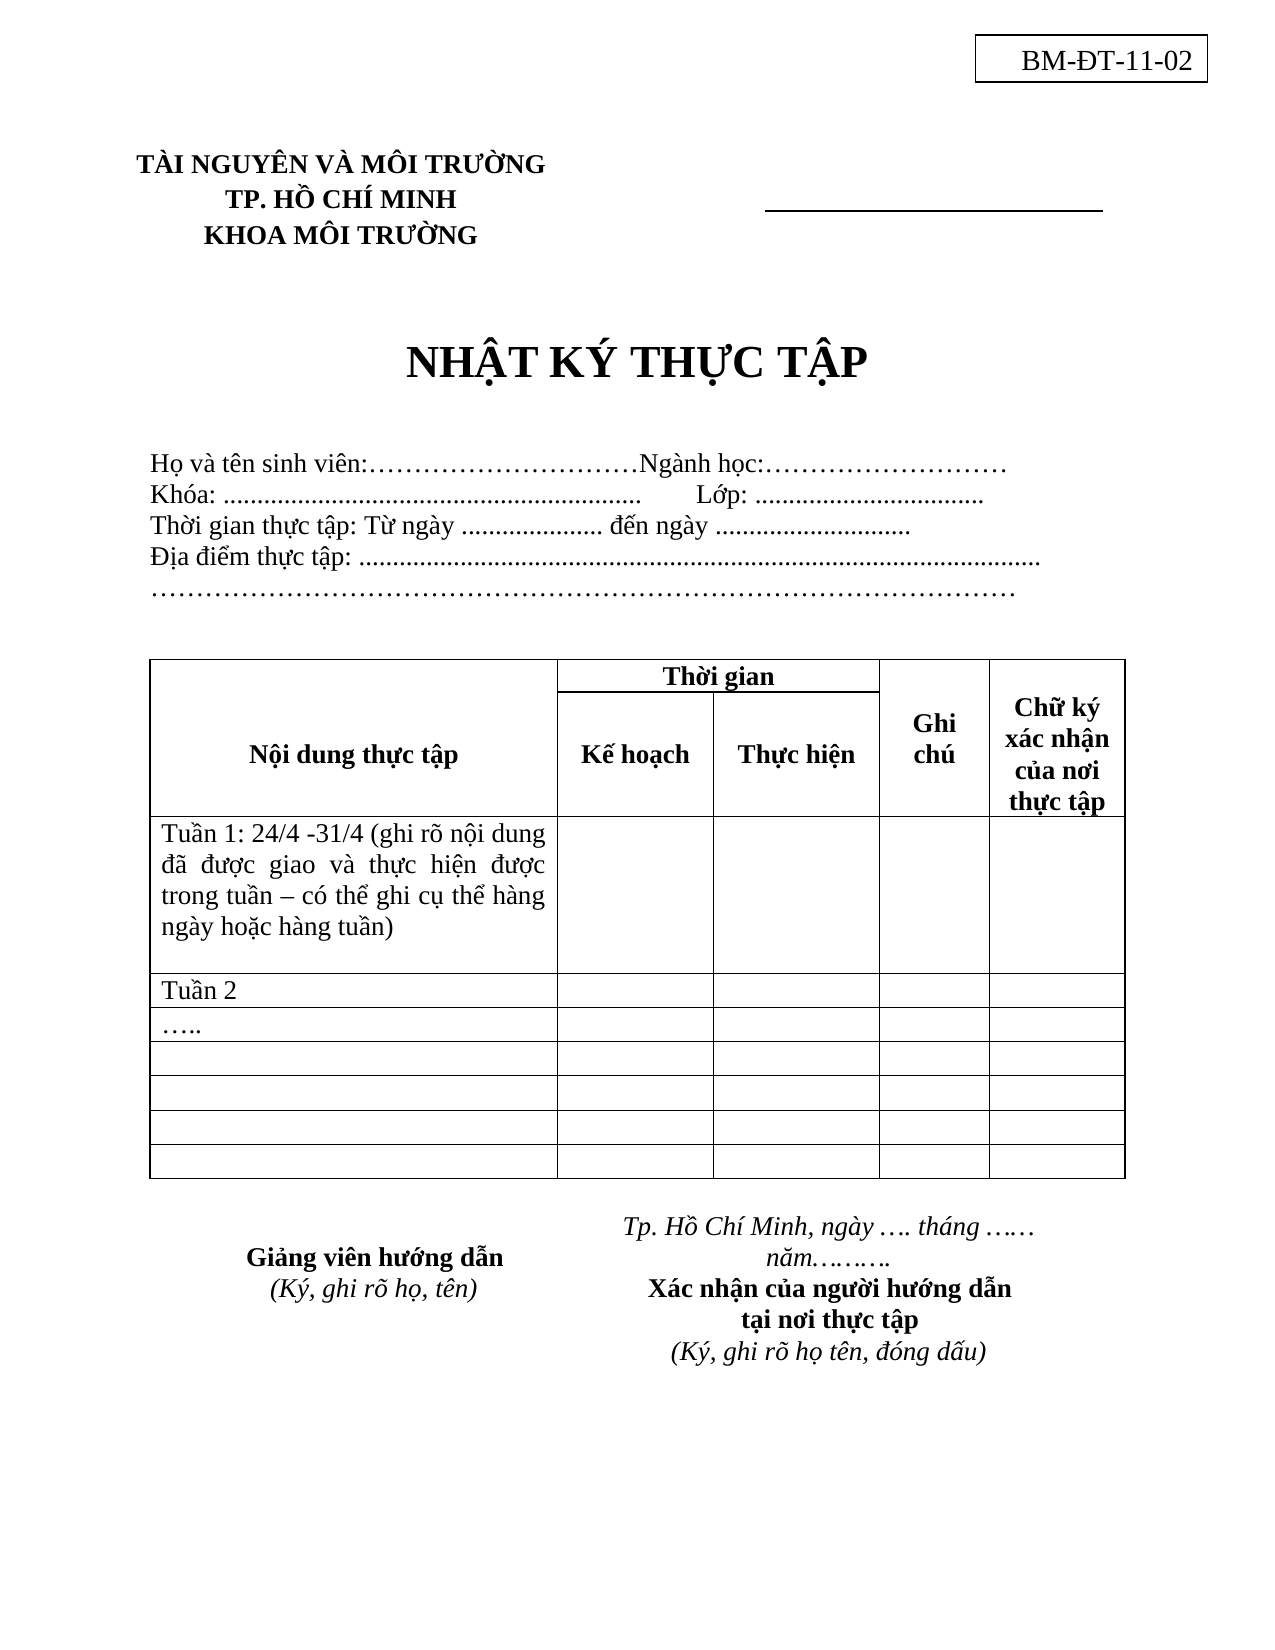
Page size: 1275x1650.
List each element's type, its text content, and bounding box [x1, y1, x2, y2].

table_header Ghi chú [880, 660, 989, 816]
table_header Nội dung thực tập [151, 660, 557, 816]
table_cell [151, 1042, 557, 1075]
table_cell [558, 1042, 713, 1075]
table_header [610, 148, 1203, 281]
table_cell [714, 1076, 879, 1109]
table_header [72, 148, 609, 281]
table_cell Kế hoạch [558, 693, 713, 816]
table_cell [714, 1145, 879, 1178]
table_cell [714, 817, 879, 973]
table_cell [714, 1111, 879, 1144]
table_cell [558, 1111, 713, 1144]
table_cell [880, 1076, 989, 1109]
text Địa điểm thực tập: ..................................................................................................... [150, 540, 1125, 572]
table_cell [558, 974, 713, 1007]
table_cell [151, 1076, 557, 1109]
table_cell [880, 1111, 989, 1144]
table_cell [714, 1042, 879, 1075]
table_cell [151, 1111, 557, 1144]
table_cell [990, 1145, 1124, 1178]
table_cell [990, 817, 1124, 973]
table_header Thời gian [558, 660, 879, 691]
table_cell [714, 1008, 879, 1041]
table_cell [880, 974, 989, 1007]
table_cell [880, 1145, 989, 1178]
table_cell Giảng viên hướng dẫn (Ký, ghi rõ họ, tên) [150, 1179, 599, 1397]
table_cell Tuần 2 [151, 974, 557, 1007]
table_cell [714, 974, 879, 1007]
table_cell [990, 974, 1124, 1007]
table_cell Tuần 1: 24/4 -31/4 (ghi rõ nội dung đã được giao và thực hiện được trong tuần – có thể ghi cụ thể hàng ngày hoặc hàng tuần) [151, 817, 557, 973]
table_cell [880, 1042, 989, 1075]
text …………………………………………………………………………………… [150, 572, 1125, 603]
table_cell [558, 1076, 713, 1109]
text Họ và tên sinh viên:…………………………Ngành học:……………………… [150, 447, 1125, 478]
table_cell [990, 1008, 1124, 1041]
table_cell [990, 1111, 1124, 1144]
table_cell Tp. Hồ Chí Minh, ngày …. tháng …… năm………. Xác nhận của người hướng dẫn tại nơi thực tập (Ký, ghi rõ họ tên, đóng dấu) [599, 1179, 1060, 1397]
table_header Chữ ký xác nhận của nơi thực tập [990, 660, 1124, 816]
table_cell [558, 1145, 713, 1178]
table_cell [990, 1076, 1124, 1109]
table_cell [990, 1042, 1124, 1075]
table_cell [558, 817, 713, 973]
table_cell [151, 1145, 557, 1178]
text NHẬT KÝ THỰC TẬP [150, 334, 1125, 387]
text Thời gian thực tập: Từ ngày ..................... đến ngày ............................. [150, 509, 1125, 540]
table_cell [558, 1008, 713, 1041]
table_cell [880, 1008, 989, 1041]
table_cell ….. [151, 1008, 557, 1041]
table_cell [880, 817, 989, 973]
table_cell Thực hiện [714, 693, 879, 816]
text Khóa: .............................................................. Lớp: .................................. [150, 478, 1125, 509]
